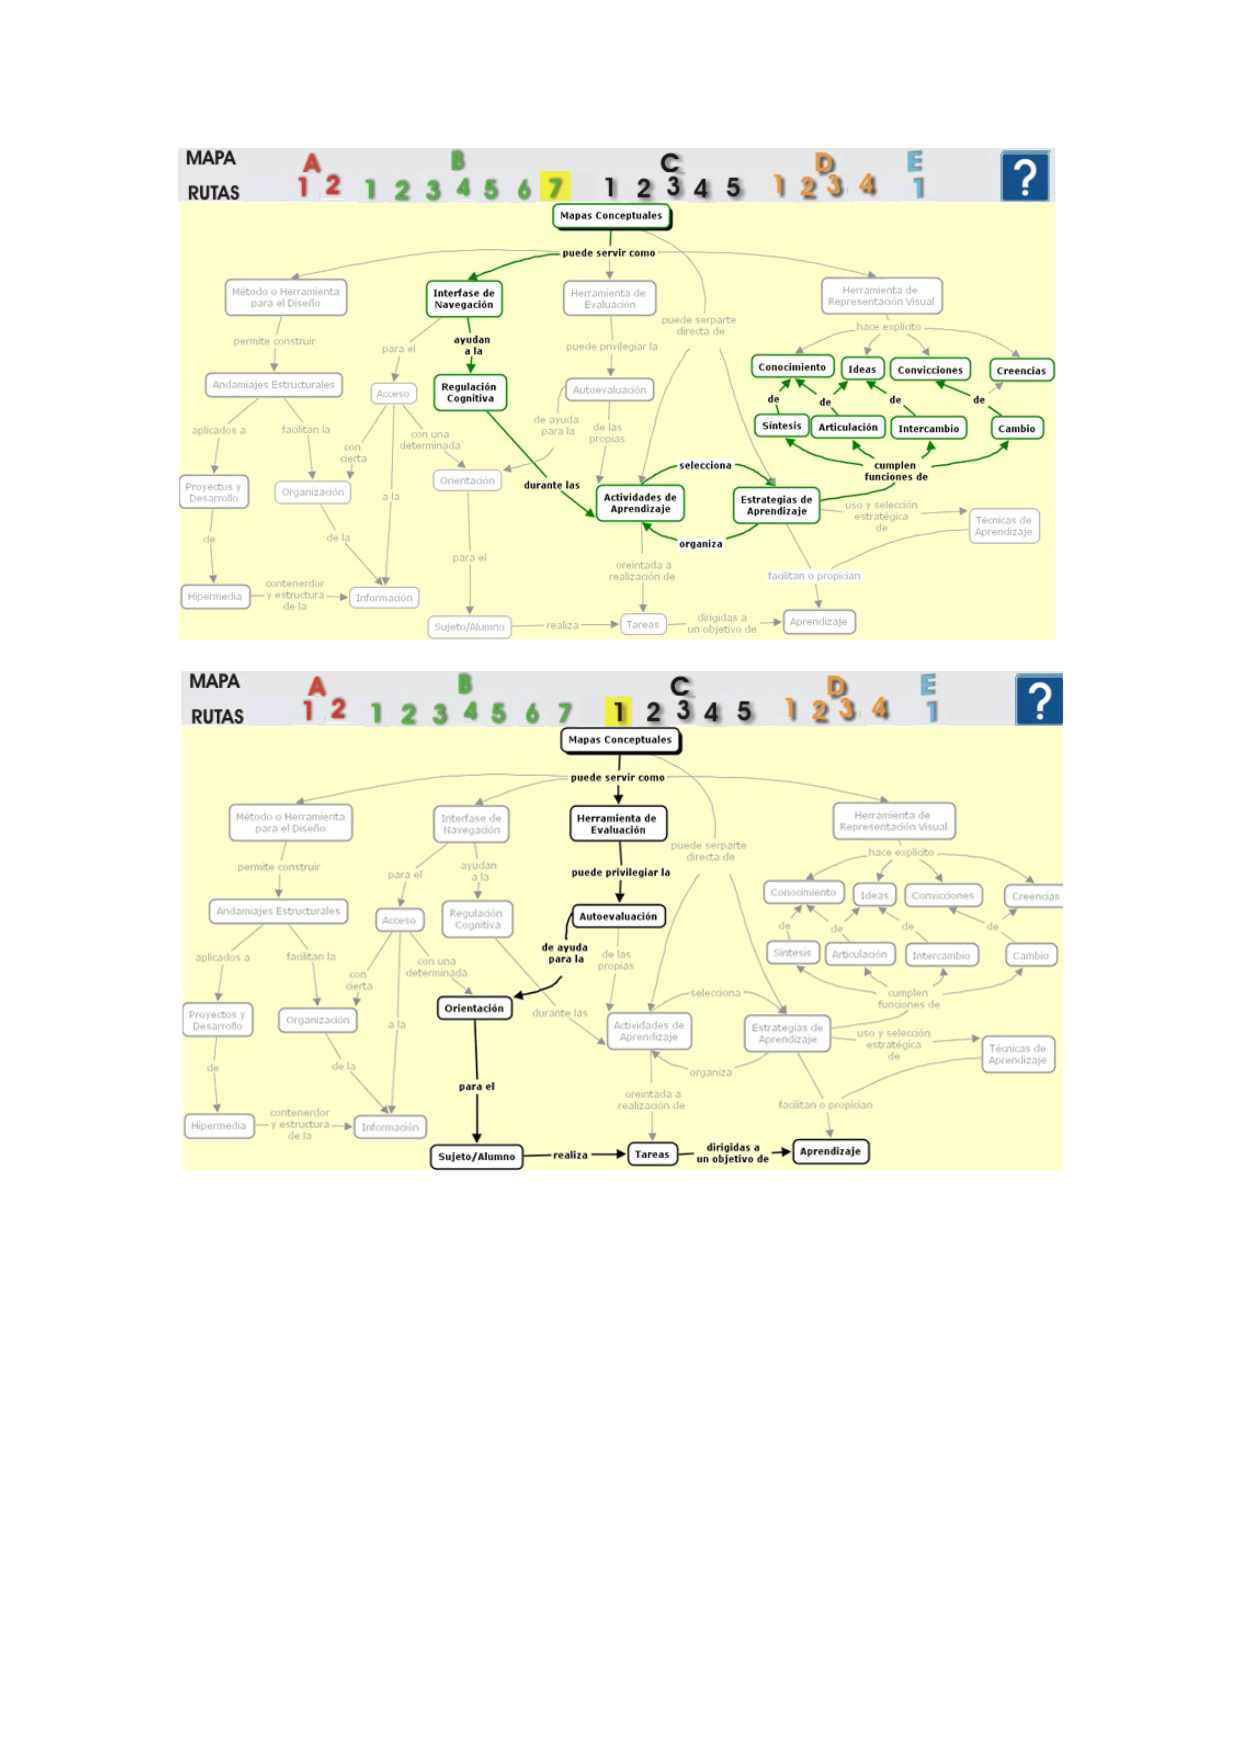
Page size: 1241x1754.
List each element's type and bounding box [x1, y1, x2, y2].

picture [177, 669, 1064, 1178]
picture [177, 147, 1062, 645]
